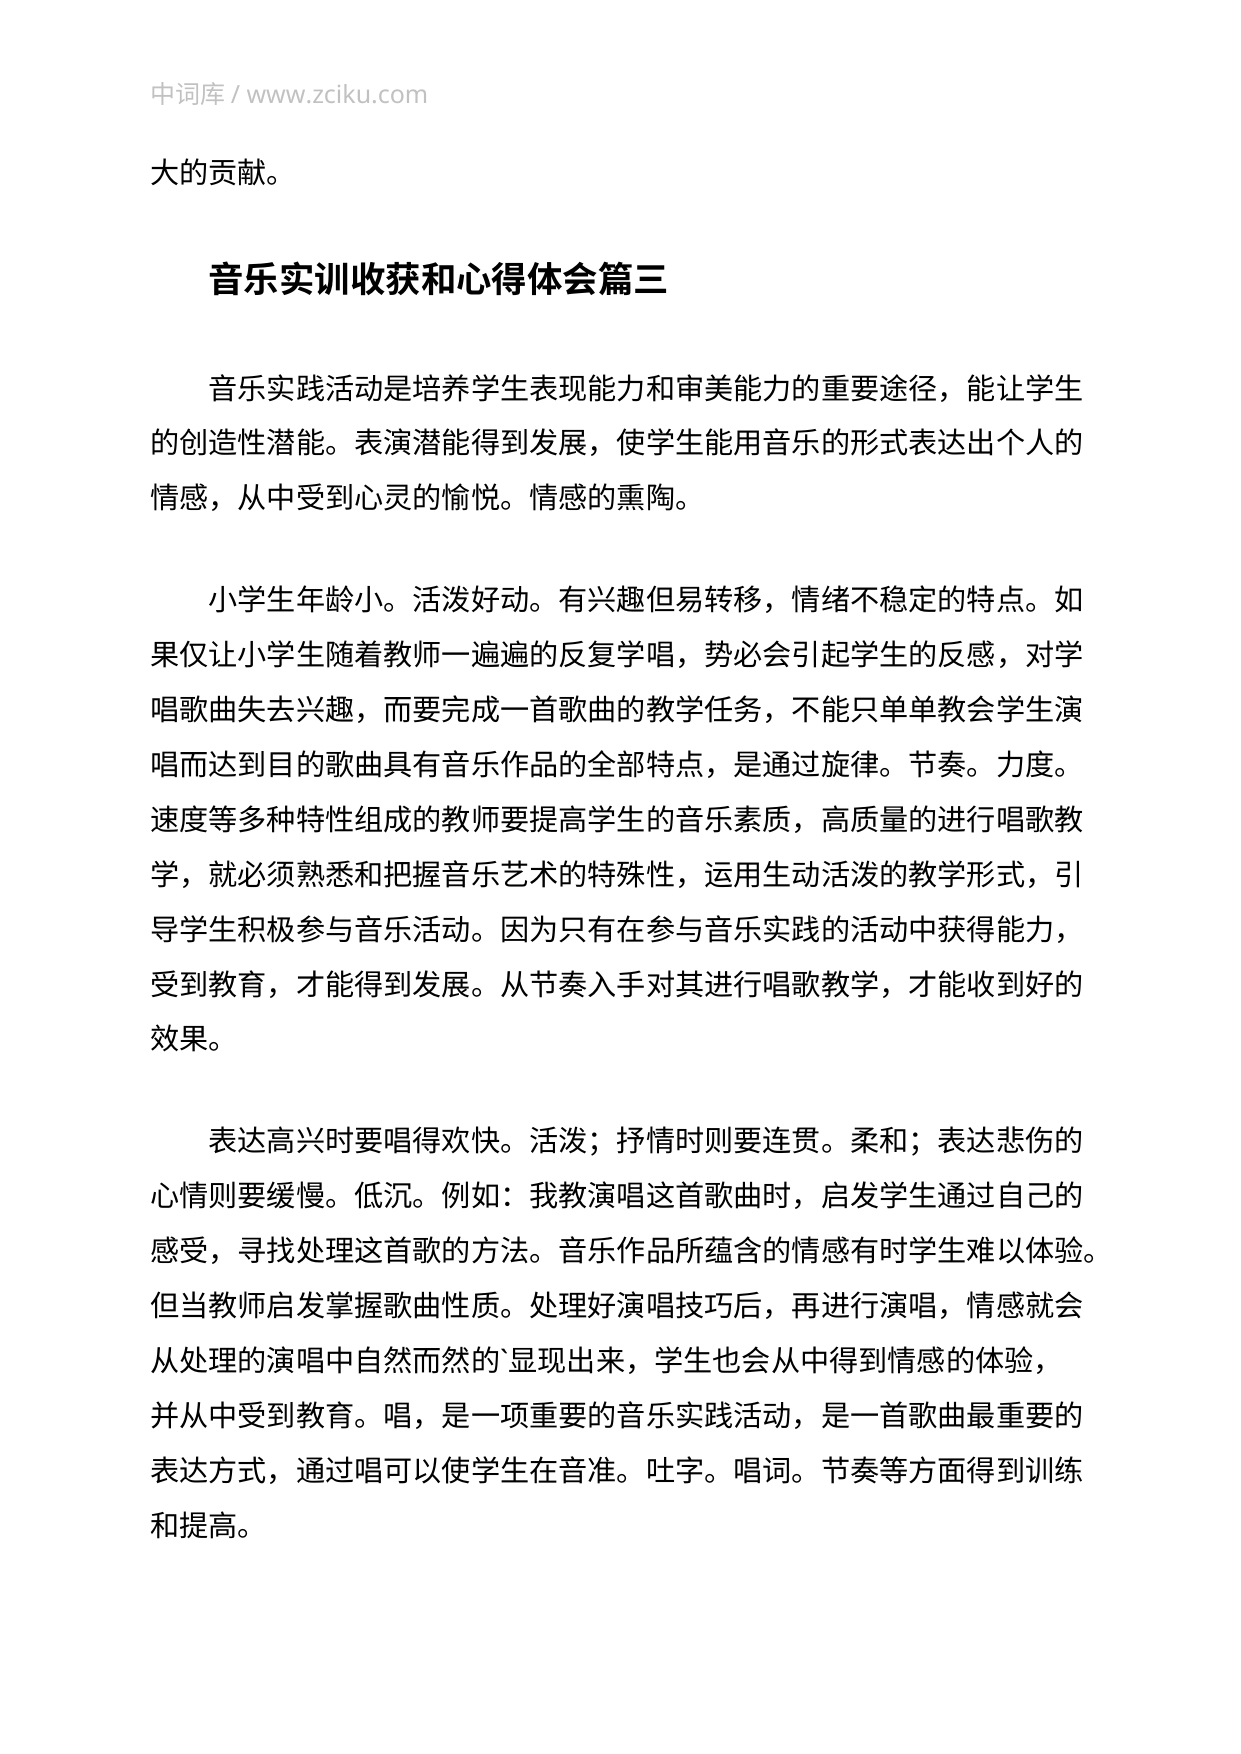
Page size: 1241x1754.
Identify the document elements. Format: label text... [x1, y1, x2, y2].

text 音乐实践活动是培养学生表现能力和审美能力的重要途径，能让学生的创造性潜能。表演潜能得到发展，使学生能用音乐的形式表达出个人的情感，从中受到心灵的愉悦。情感的熏陶。 [150, 365, 1090, 517]
text 小学生年龄小。活泼好动。有兴趣但易转移，情绪不稳定的特点。如果仅让小学生随着教师一遍遍的反复学唱，势必会引起学生的反感，对学唱歌曲失去兴趣，而要完成一首歌曲的教学任务，不能只单单教会学生演唱而达到目的歌曲具有音乐作品的全部特点，是通过旋律。节奏。力度。速度等多种特性组成的教师要提高学生的音乐素质，高质量的进行唱歌教学，就必须熟悉和把握音乐艺术的特殊性，运用生动活泼的教学形式，引导学生积极参与音乐活动。因为只有在参与音乐实践的活动中获得能力，受到教育，才能得到发展。从节奏入手对其进行唱歌教学，才能收到好的效果。 [150, 577, 1090, 1058]
text 音乐实训收获和心得体会篇三 [150, 252, 1090, 303]
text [150, 150, 1090, 192]
text 表达高兴时要唱得欢快。活泼；抒情时则要连贯。柔和；表达悲伤的心情则要缓慢。低沉。例如：我教演唱这首歌曲时，启发学生通过自己的感受，寻找处理这首歌的方法。音乐作品所蕴含的情感有时学生难以体验。但当教师启发掌握歌曲性质。处理好演唱技巧后，再进行演唱，情感就会从处理的演唱中自然而然的`显现出来，学生也会从中得到情感的体验，并从中受到教育。唱，是一项重要的音乐实践活动，是一首歌曲最重要的表达方式，通过唱可以使学生在音准。吐字。唱词。节奏等方面得到训练和提高。 [150, 1118, 1090, 1544]
